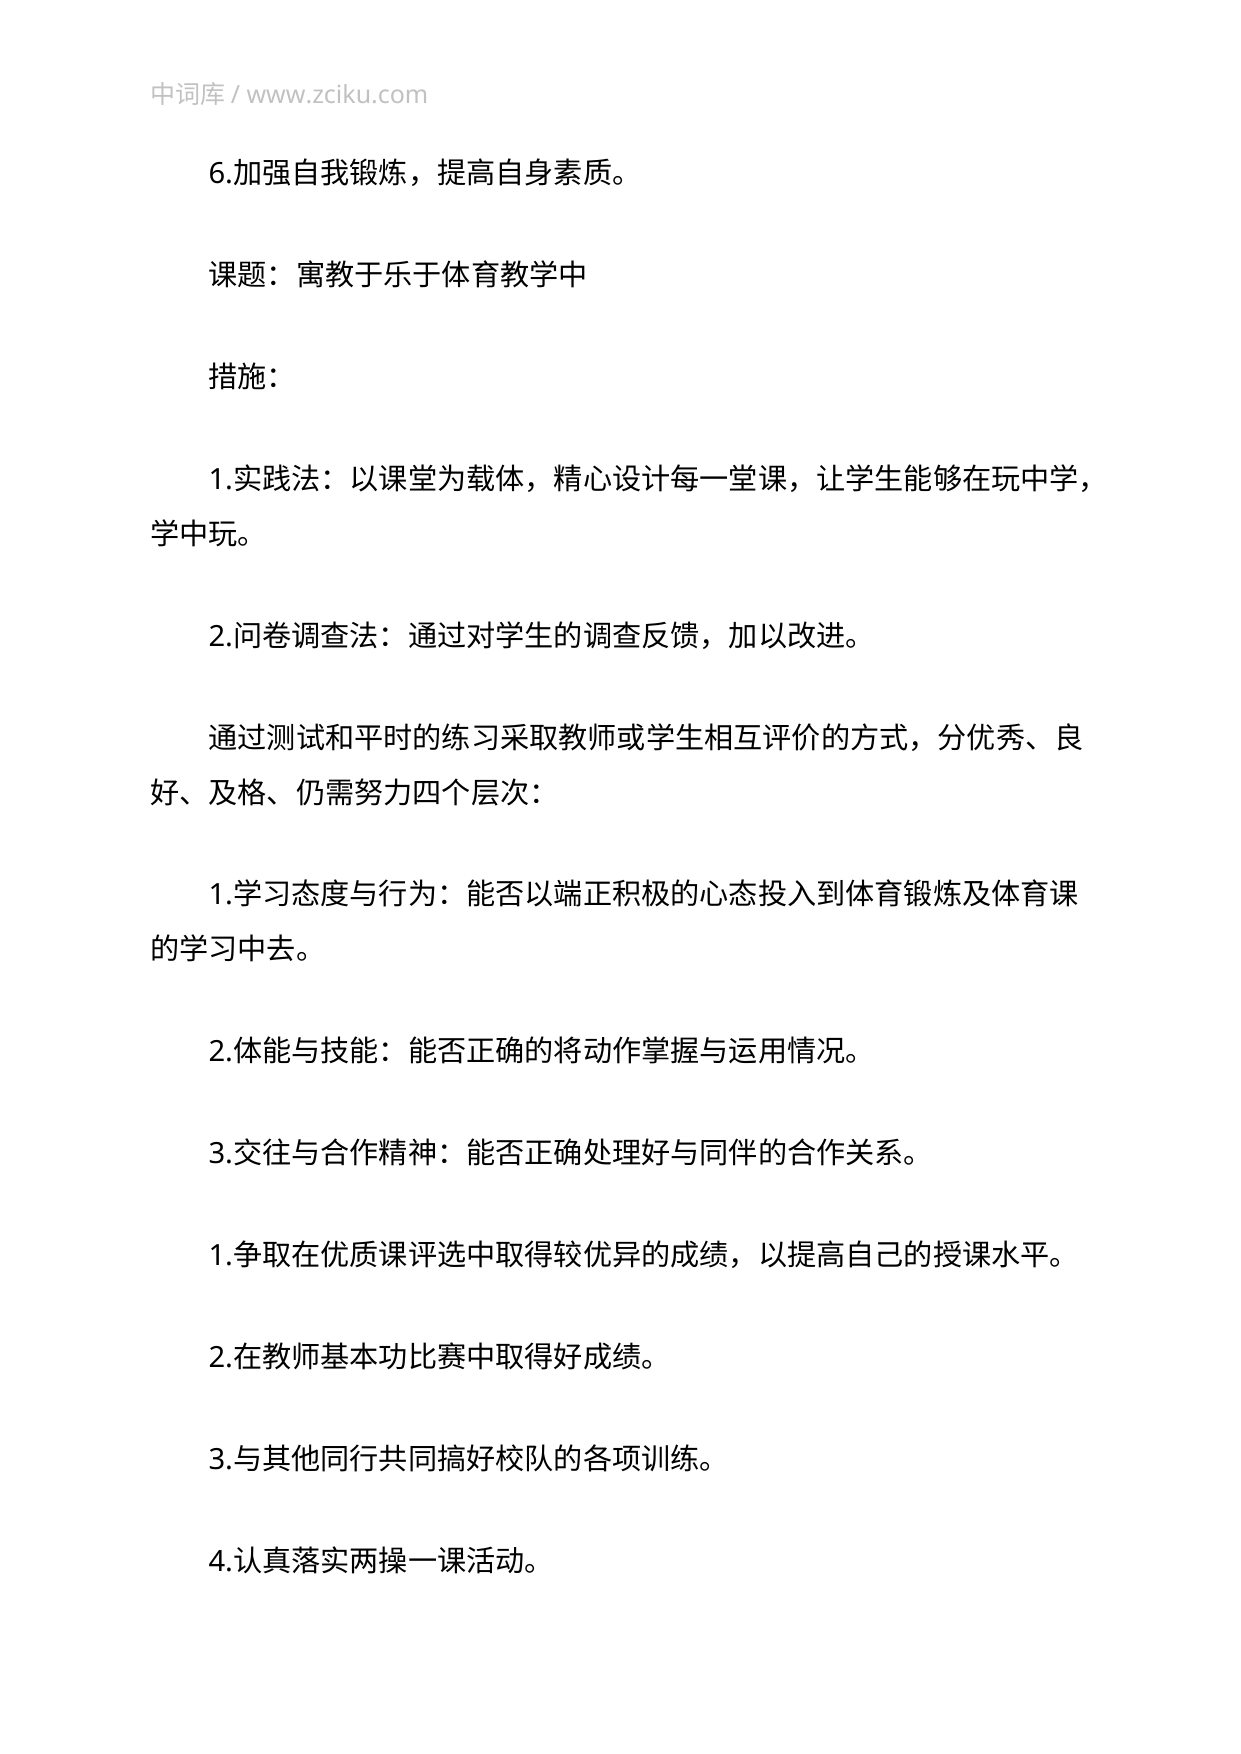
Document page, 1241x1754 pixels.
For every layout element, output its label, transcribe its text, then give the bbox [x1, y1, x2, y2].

text 2.问卷调查法：通过对学生的调查反馈，加以改进。 [150, 612, 1090, 655]
text 措施： [150, 354, 1090, 396]
text 6.加强自我锻炼，提高自身素质。 [150, 150, 1090, 192]
text 3.与其他同行共同搞好校队的各项训练。 [150, 1436, 1090, 1478]
text 通过测试和平时的练习采取教师或学生相互评价的方式，分优秀、良好、及格、仍需努力四个层次： [150, 714, 1090, 811]
text 1.实践法：以课堂为载体，精心设计每一堂课，让学生能够在玩中学，学中玩。 [150, 456, 1090, 553]
text 3.交往与合作精神：能否正确处理好与同伴的合作关系。 [150, 1130, 1090, 1172]
text 2.在教师基本功比赛中取得好成绩。 [150, 1334, 1090, 1376]
text 4.认真落实两操一课活动。 [150, 1538, 1090, 1580]
text 2.体能与技能：能否正确的将动作掌握与运用情况。 [150, 1028, 1090, 1070]
text 课题：寓教于乐于体育教学中 [150, 252, 1090, 294]
text 1.争取在优质课评选中取得较优异的成绩，以提高自己的授课水平。 [150, 1232, 1090, 1274]
text 1.学习态度与行为：能否以端正积极的心态投入到体育锻炼及体育课的学习中去。 [150, 871, 1090, 968]
